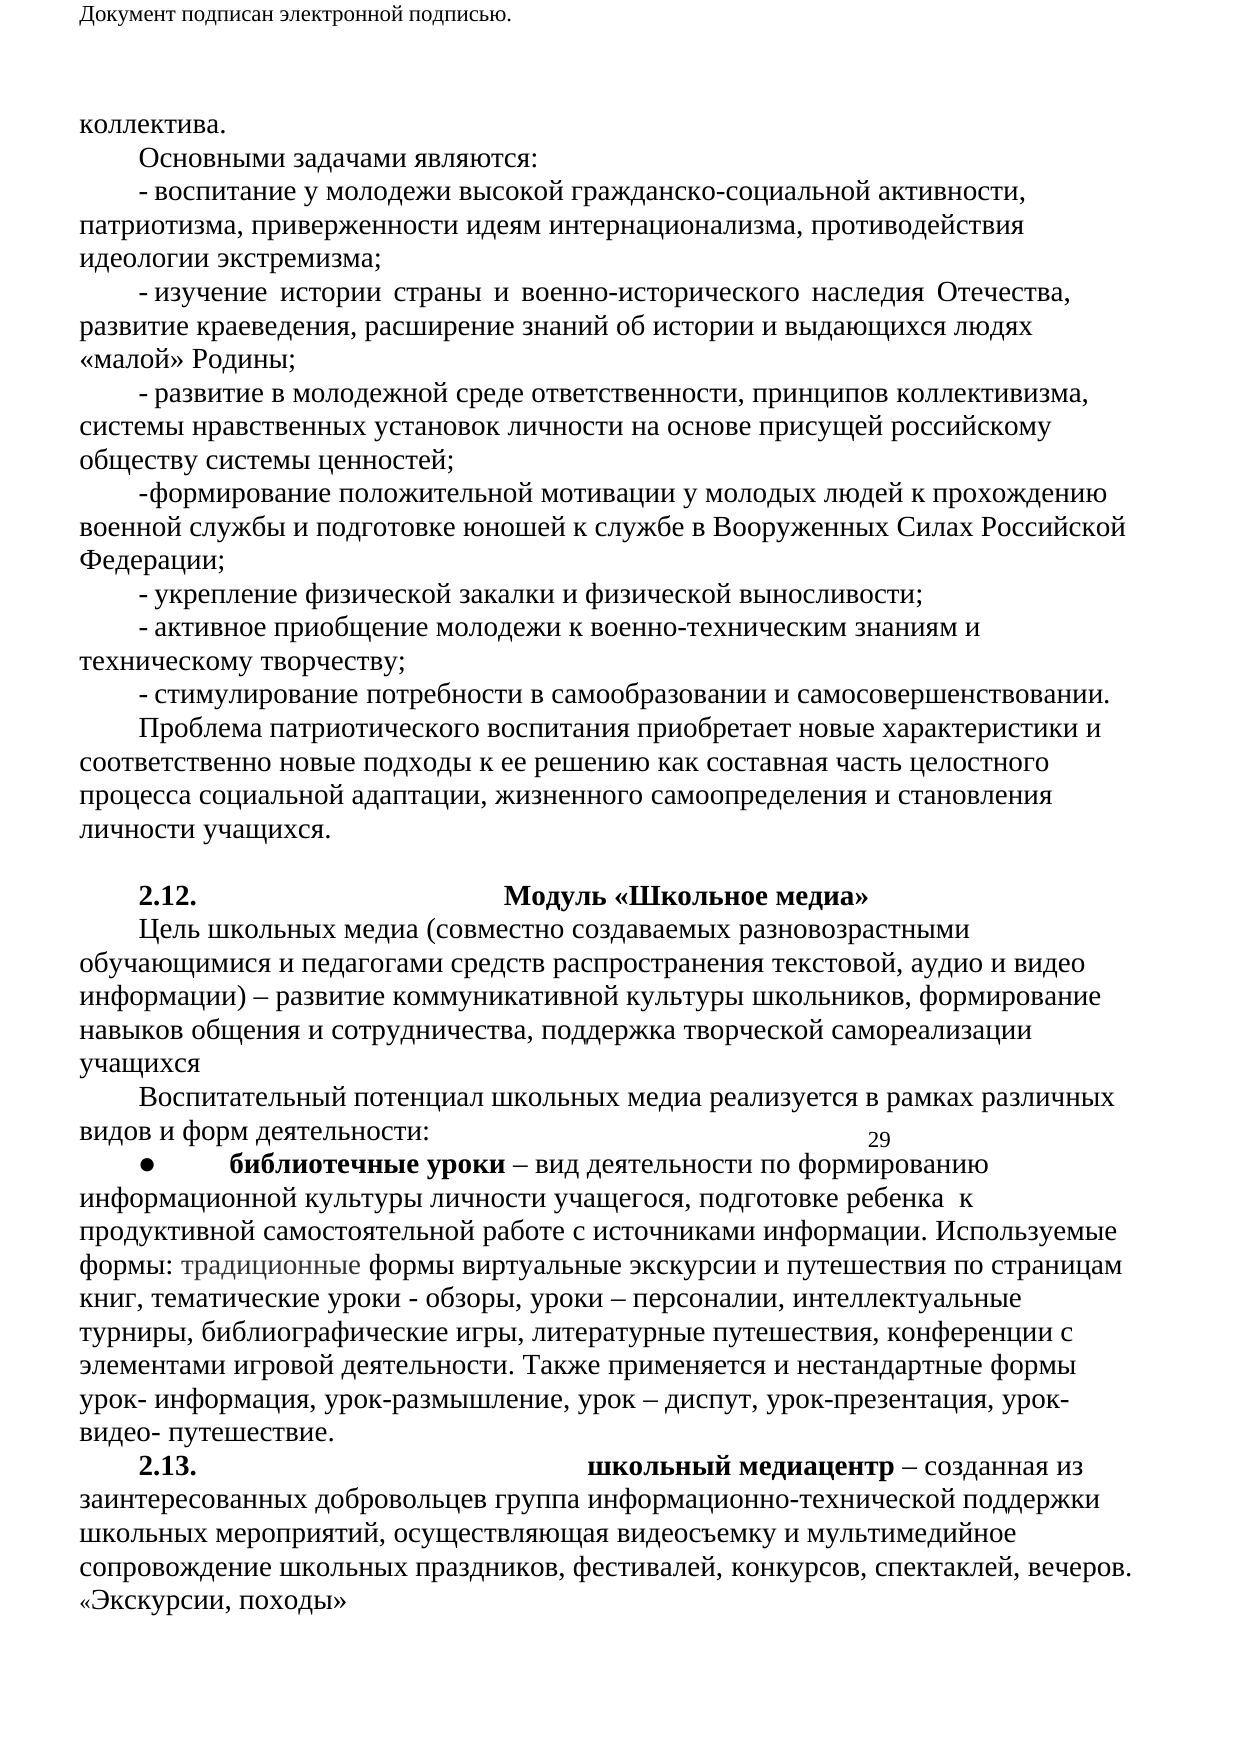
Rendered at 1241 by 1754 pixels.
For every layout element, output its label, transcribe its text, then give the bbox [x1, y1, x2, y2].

text Основными задачами являются: [79, 140, 1134, 173]
text Проблема патриотического воспитания приобретает новые характеристики и соответственно новые подходы к ее решению как составная часть целостного процесса социальной адаптации, жизненного самоопределения и становления личности учащихся. [79, 710, 1134, 844]
list развитие в молодежной среде ответственности, принципов коллективизма, системы нравственных установок личности на основе присущей российскому обществу системы ценностей; [79, 375, 1134, 475]
list изучение истории страны и военно-исторического наследия Отечества, развитие краеведения, расширение знаний об истории и выдающихся людях «малой» Родины; [79, 274, 1134, 375]
list формирование положительной мотивации у молодых людей к прохождению военной службы и подготовке юношей к службе в Вооруженных Силах Российской Федерации; [79, 475, 1134, 576]
text Воспитательный потенциал школьных медиа реализуется в рамках различных видов и форм деятельности: [79, 1079, 1134, 1146]
text Цель школьных медиа (совместно создаваемых разновозрастными обучающимися и педагогами средств распространения текстовой, аудио и видео информации) – развитие коммуникативной культуры школьников, формирование навыков общения и сотрудничества, поддержка творческой самореализации учащихся [79, 911, 1134, 1079]
subtitle Модуль «Школьное медиа» [79, 878, 1134, 911]
list воспитание у молодежи высокой гражданско-социальной активности, патриотизма, приверженности идеям интернационализма, противодействия идеологии экстремизма; [79, 173, 1134, 274]
list библиотечные уроки – вид деятельности по формированию информационной культуры личности учащегося, подготовке ребенка к продуктивной самостоятельной работе с источниками информации. Используемые формы: традиционные формы виртуальные экскурсии и путешествия по страницам книг, тематические уроки - обзоры, уроки – персоналии, интеллектуальные турниры, библиографические игры, литературные путешествия, конференции с элементами игровой деятельности. Также применяется и нестандартные формы урок- информация, урок-размышление, урок – диспут, урок-презентация, урок-видео- путешествие. [79, 1146, 1134, 1448]
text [79, 106, 1134, 140]
list активное приобщение молодежи к военно-техническим знаниям и техническому творчеству; [79, 609, 1134, 677]
list стимулирование потребности в самообразовании и самосовершенствовании. [79, 677, 1134, 710]
list школьный медиацентр – созданная из заинтересованных добровольцев группа информационно-технической поддержки школьных мероприятий, осуществляющая видеосъемку и мультимедийное сопровождение школьных праздников, фестивалей, конкурсов, спектаклей, вечеров. «Экскурсии, походы» [79, 1448, 1134, 1616]
list укрепление физической закалки и физической выносливости; [79, 576, 1134, 609]
